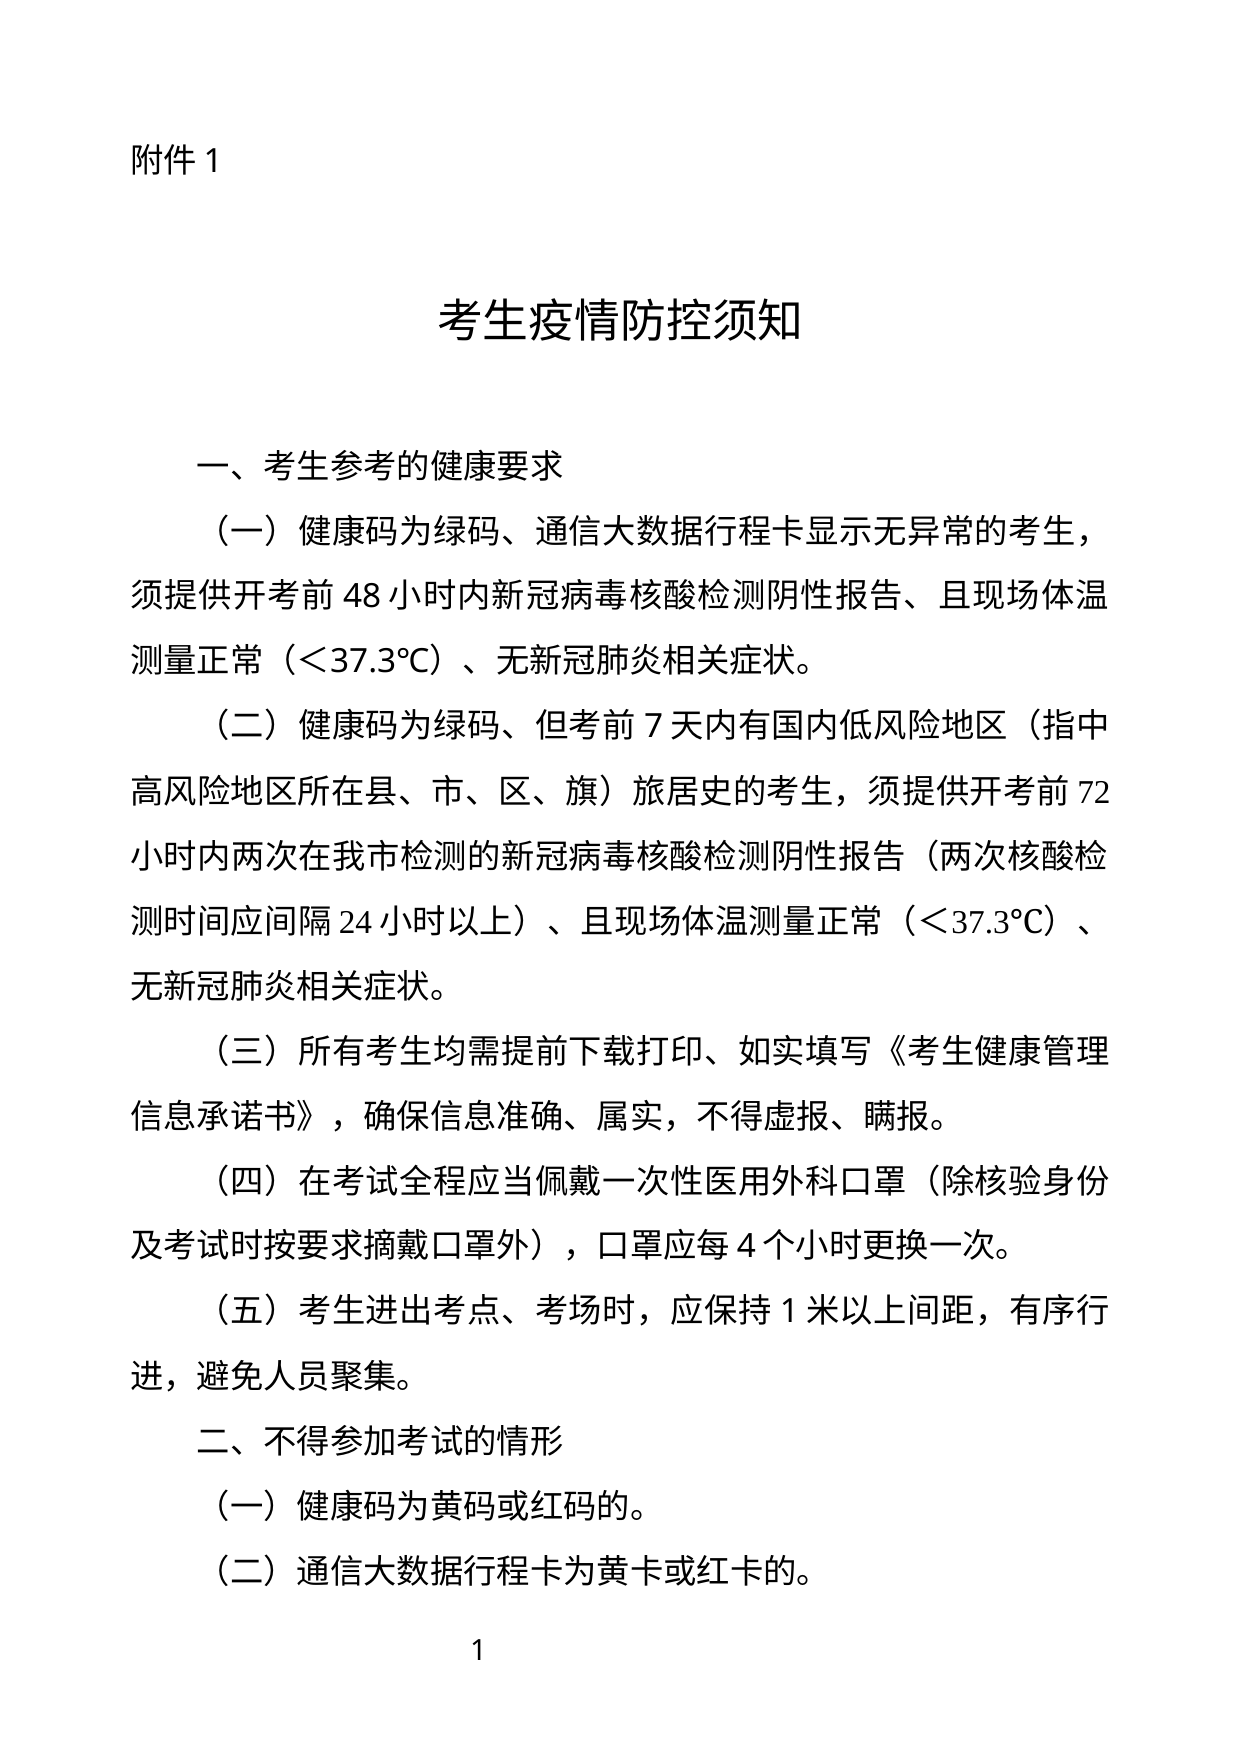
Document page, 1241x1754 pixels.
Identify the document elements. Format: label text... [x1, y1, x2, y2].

text （四）在考试全程应当佩戴一次性医用外科口罩（除核验身份及考试时按要求摘戴口罩外），口罩应每4个小时更换一次。 [130, 1146, 1110, 1276]
text （五）考生进出考点、考场时，应保持1米以上间距，有序行进，避免人员聚集。 [130, 1276, 1110, 1406]
text （一）健康码为绿码、通信大数据行程卡显示无异常的考生，须提供开考前48小时内新冠病毒核酸检测阴性报告、且现场体温测量正常（＜37.3℃）、无新冠肺炎相关症状。 [130, 496, 1110, 691]
text 一、考生参考的健康要求 [130, 431, 1110, 496]
text 考生疫情防控须知 [130, 268, 1110, 366]
text 二、不得参加考试的情形 [130, 1406, 1110, 1471]
text （二）健康码为绿码、但考前7天内有国内低风险地区（指中高风险地区所在县、市、区、旗）旅居史的考生，须提供开考前72小时内两次在我市检测的新冠病毒核酸检测阴性报告（两次核酸检测时间应间隔24小时以上）、且现场体温测量正常（＜37.3℃）、无新冠肺炎相关症状。 [130, 691, 1110, 1016]
text （二）通信大数据行程卡为黄卡或红卡的。 [130, 1536, 1110, 1601]
text 附件1 [130, 126, 1110, 191]
text （三）所有考生均需提前下载打印、如实填写《考生健康管理信息承诺书》，确保信息准确、属实，不得虚报、瞒报。 [130, 1016, 1110, 1146]
text （一）健康码为黄码或红码的。 [130, 1471, 1110, 1536]
